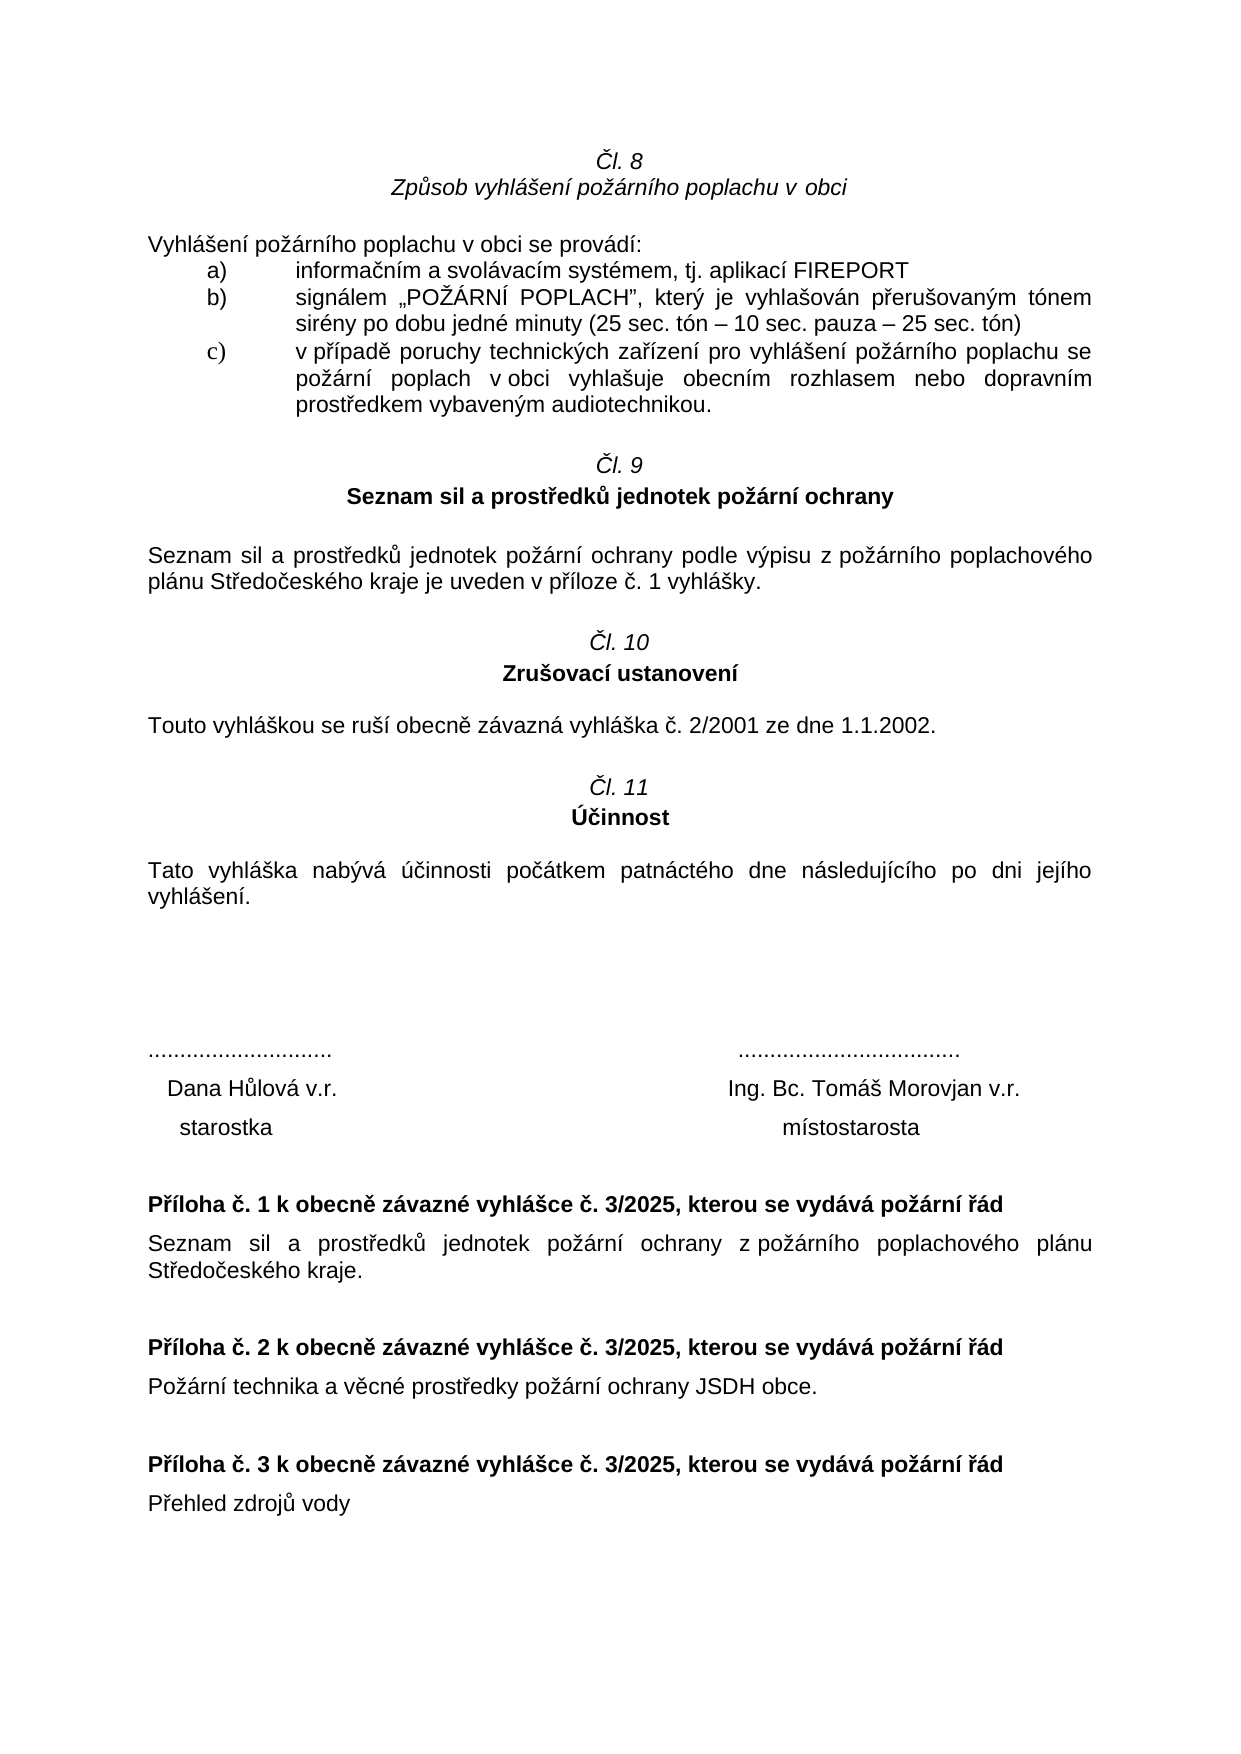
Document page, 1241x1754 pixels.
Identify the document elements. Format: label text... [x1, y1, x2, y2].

text Příloha č. 1 k obecně závazné vyhlášce č. 3/2025, kterou se vydává požární řád [148, 1191, 1093, 1218]
subtitle Čl. 9 [148, 452, 1093, 479]
text Dana Hůlová v.r. Ing. Bc. Tomáš Morovjan v.r. [148, 1075, 1093, 1101]
text Přehled zdrojů vody [148, 1490, 1093, 1516]
text Příloha č. 3 k obecně závazné vyhlášce č. 3/2025, kterou se vydává požární řád [148, 1451, 1093, 1477]
text Touto vyhláškou se ruší obecně závazná vyhláška č. 2/2001 ze dne 1.1.2002. [148, 712, 1093, 739]
text Zrušovací ustanovení [148, 660, 1093, 686]
text ............................. ................................... [148, 1036, 1093, 1062]
text Seznam sil a prostředků jednotek požární ochrany z požárního poplachového plánu Středočeského kraje. [148, 1230, 1093, 1283]
text Účinnost [148, 804, 1093, 830]
text Požární technika a věcné prostředky požární ochrany JSDH obce. [148, 1373, 1093, 1399]
list v případě poruchy technických zařízení pro vyhlášení požárního poplachu se požární poplach v obci vyhlašuje obecním rozhlasem nebo dopravním prostředkem vybaveným audiotechnikou. [207, 336, 1093, 418]
text Vyhlášení požárního poplachu v obci se provádí: [148, 231, 1093, 257]
subtitle Čl. 10 [148, 629, 1093, 656]
text Seznam sil a prostředků jednotek požární ochrany podle výpisu z požárního poplachového plánu Středočeského kraje je uveden v příloze č. 1 vyhlášky. [148, 542, 1093, 594]
list signálem „POŽÁRNÍ POPLACH”, který je vyhlašován přerušovaným tónem sirény po dobu jedné minuty (25 sec. tón – 10 sec. pauza – 25 sec. tón) [207, 283, 1093, 336]
subtitle Čl. 11 [148, 773, 1093, 800]
list informačním a svolávacím systémem, tj. aplikací FIREPORT [207, 257, 1093, 283]
text Seznam sil a prostředků jednotek požární ochrany [148, 483, 1093, 509]
subtitle Čl. 8 Způsob vyhlášení požárního poplachu v obci [148, 148, 1093, 200]
text Tato vyhláška nabývá účinnosti počátkem patnáctého dne následujícího po dni jejího vyhlášení. [148, 857, 1093, 909]
text Příloha č. 2 k obecně závazné vyhlášce č. 3/2025, kterou se vydává požární řád [148, 1334, 1093, 1361]
text starostka místostarosta [148, 1114, 1093, 1140]
